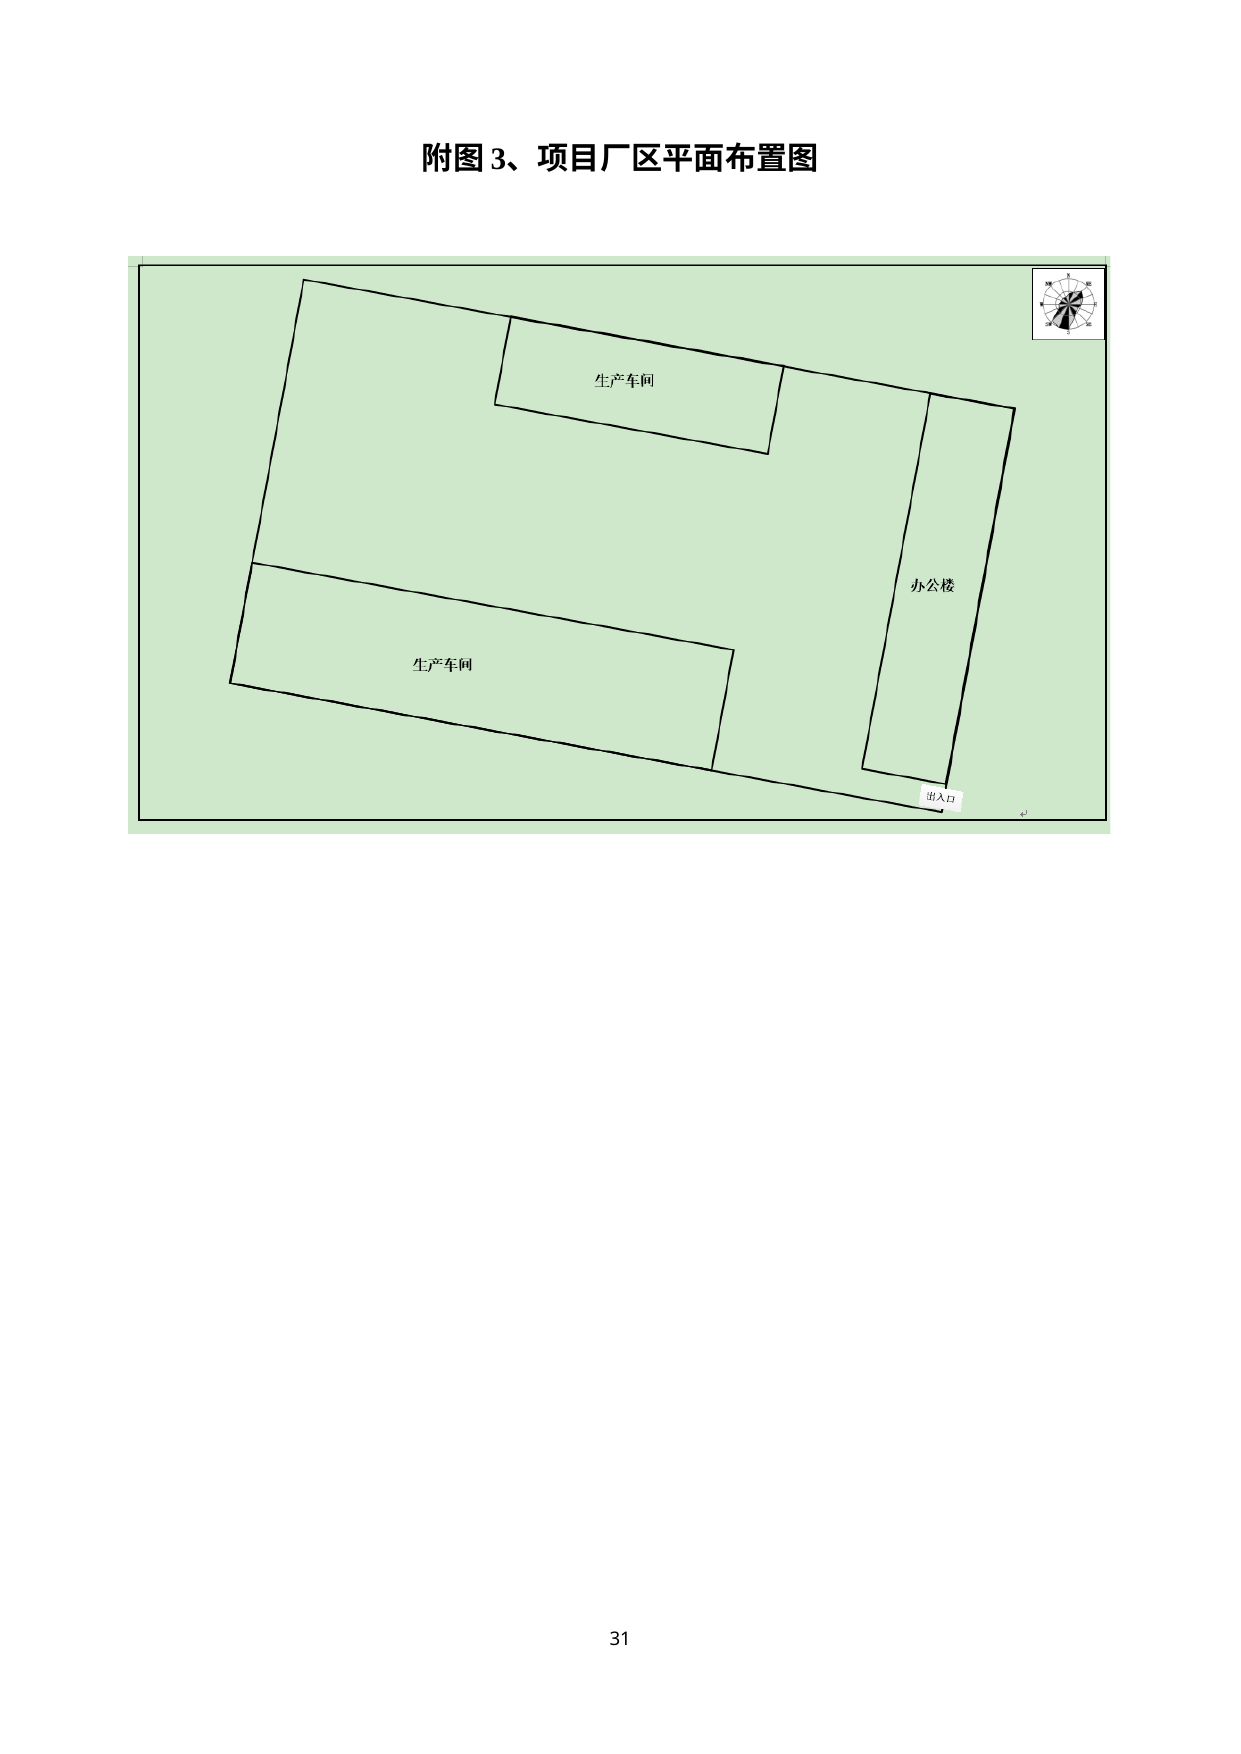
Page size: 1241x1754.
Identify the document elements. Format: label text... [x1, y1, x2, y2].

text 附图3、项目厂区平面布置图 [128, 123, 1112, 188]
picture [128, 256, 1111, 834]
